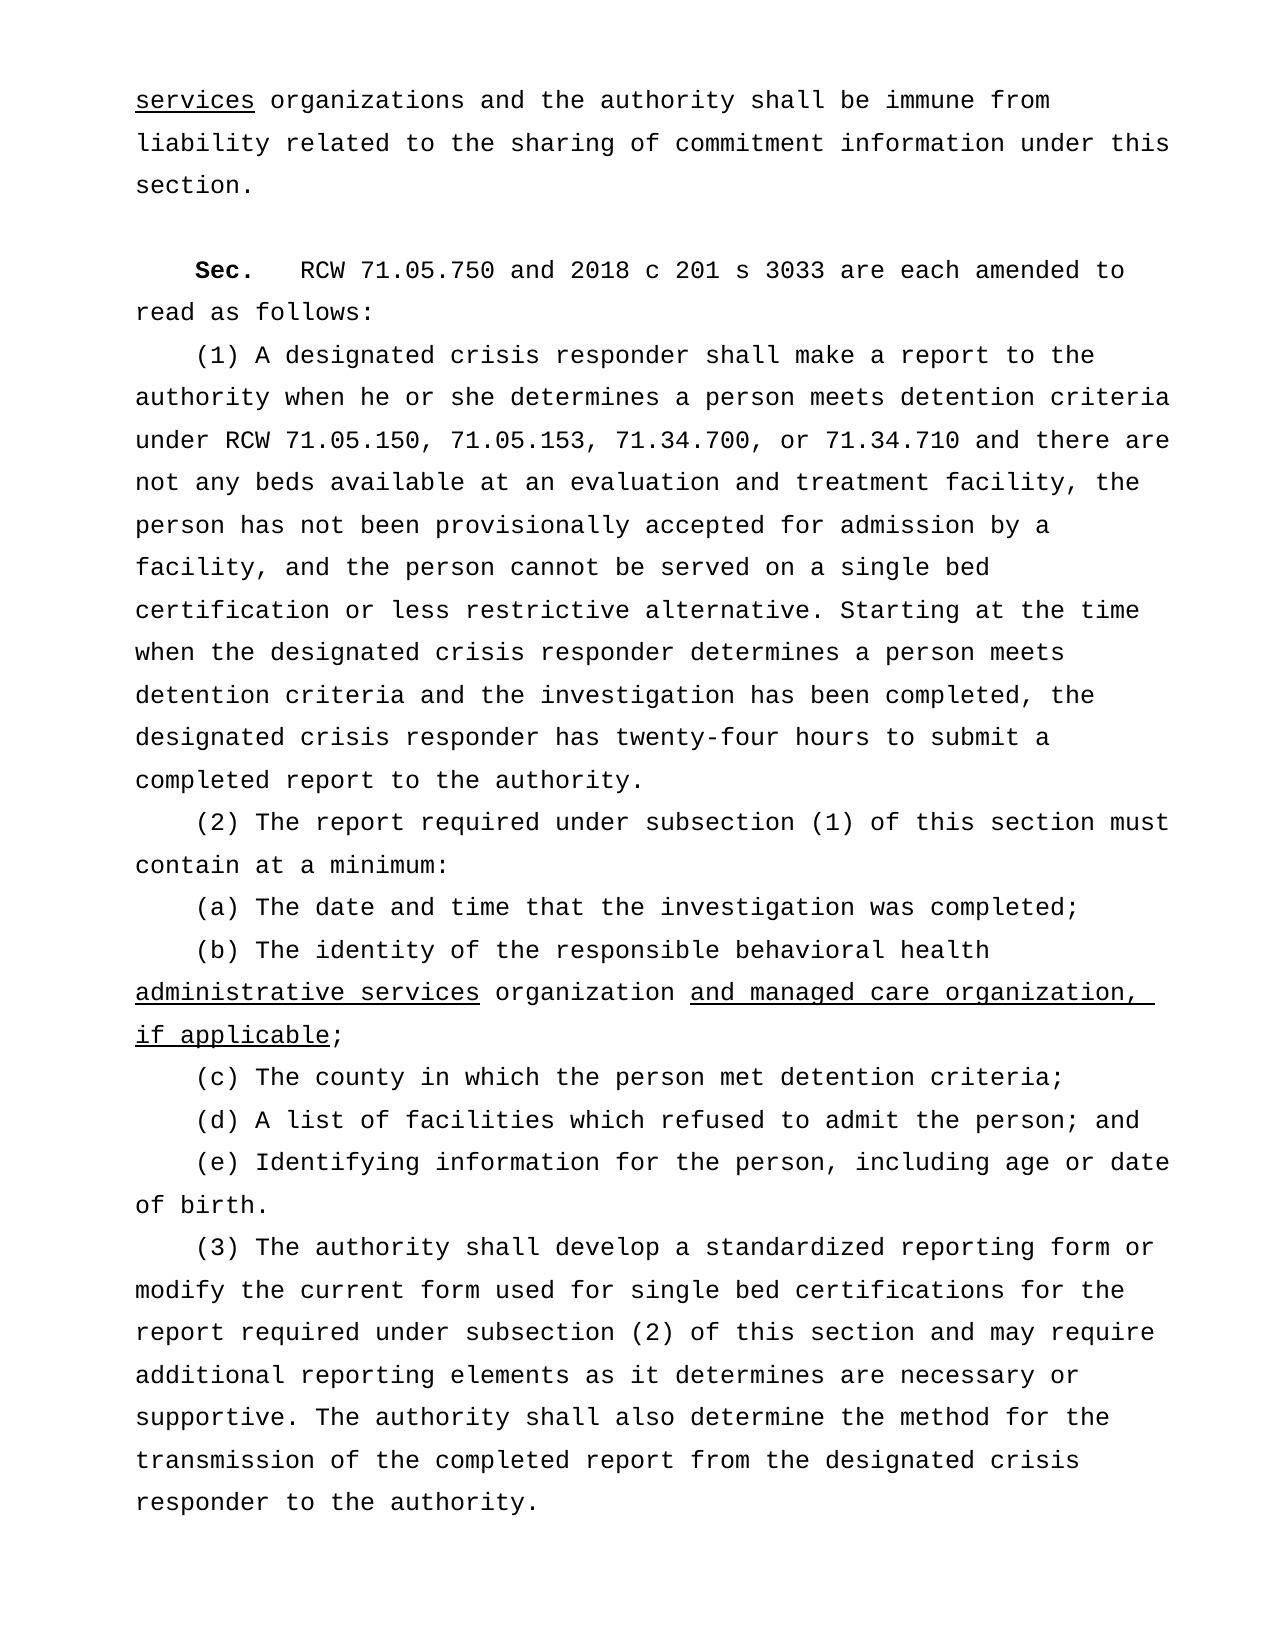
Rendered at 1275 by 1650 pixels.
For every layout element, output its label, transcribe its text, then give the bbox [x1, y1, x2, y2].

text (b) The identity of the responsible behavioral health administrative services organization and managed care organization, if applicable; [135, 924, 1170, 1052]
text (d) A list of facilities which refused to admit the person; and [135, 1094, 1170, 1137]
text Sec. RCW 71.05.750 and 2018 c 201 s 3033 are each amended to read as follows: [135, 244, 1170, 329]
text (1) A designated crisis responder shall make a report to the authority when he or she determines a person meets detention criteria under RCW 71.05.150, 71.05.153, 71.34.700, or 71.34.710 and there are not any beds available at an evaluation and treatment facility, the person has not been provisionally accepted for admission by a facility, and the person cannot be served on a single bed certification or less restrictive alternative. Starting at the time when the designated crisis responder determines a person meets detention criteria and the investigation has been completed, the designated crisis responder has twenty-four hours to submit a completed report to the authority. [135, 329, 1170, 797]
text (e) Identifying information for the person, including age or date of birth. [135, 1137, 1170, 1222]
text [135, 75, 1170, 202]
text (3) The authority shall develop a standardized reporting form or modify the current form used for single bed certifications for the report required under subsection (2) of this section and may require additional reporting elements as it determines are necessary or supportive. The authority shall also determine the method for the transmission of the completed report from the designated crisis responder to the authority. [135, 1222, 1170, 1519]
text (a) The date and time that the investigation was completed; [135, 882, 1170, 924]
text (2) The report required under subsection (1) of this section must contain at a minimum: [135, 797, 1170, 882]
text (c) The county in which the person met detention criteria; [135, 1052, 1170, 1094]
